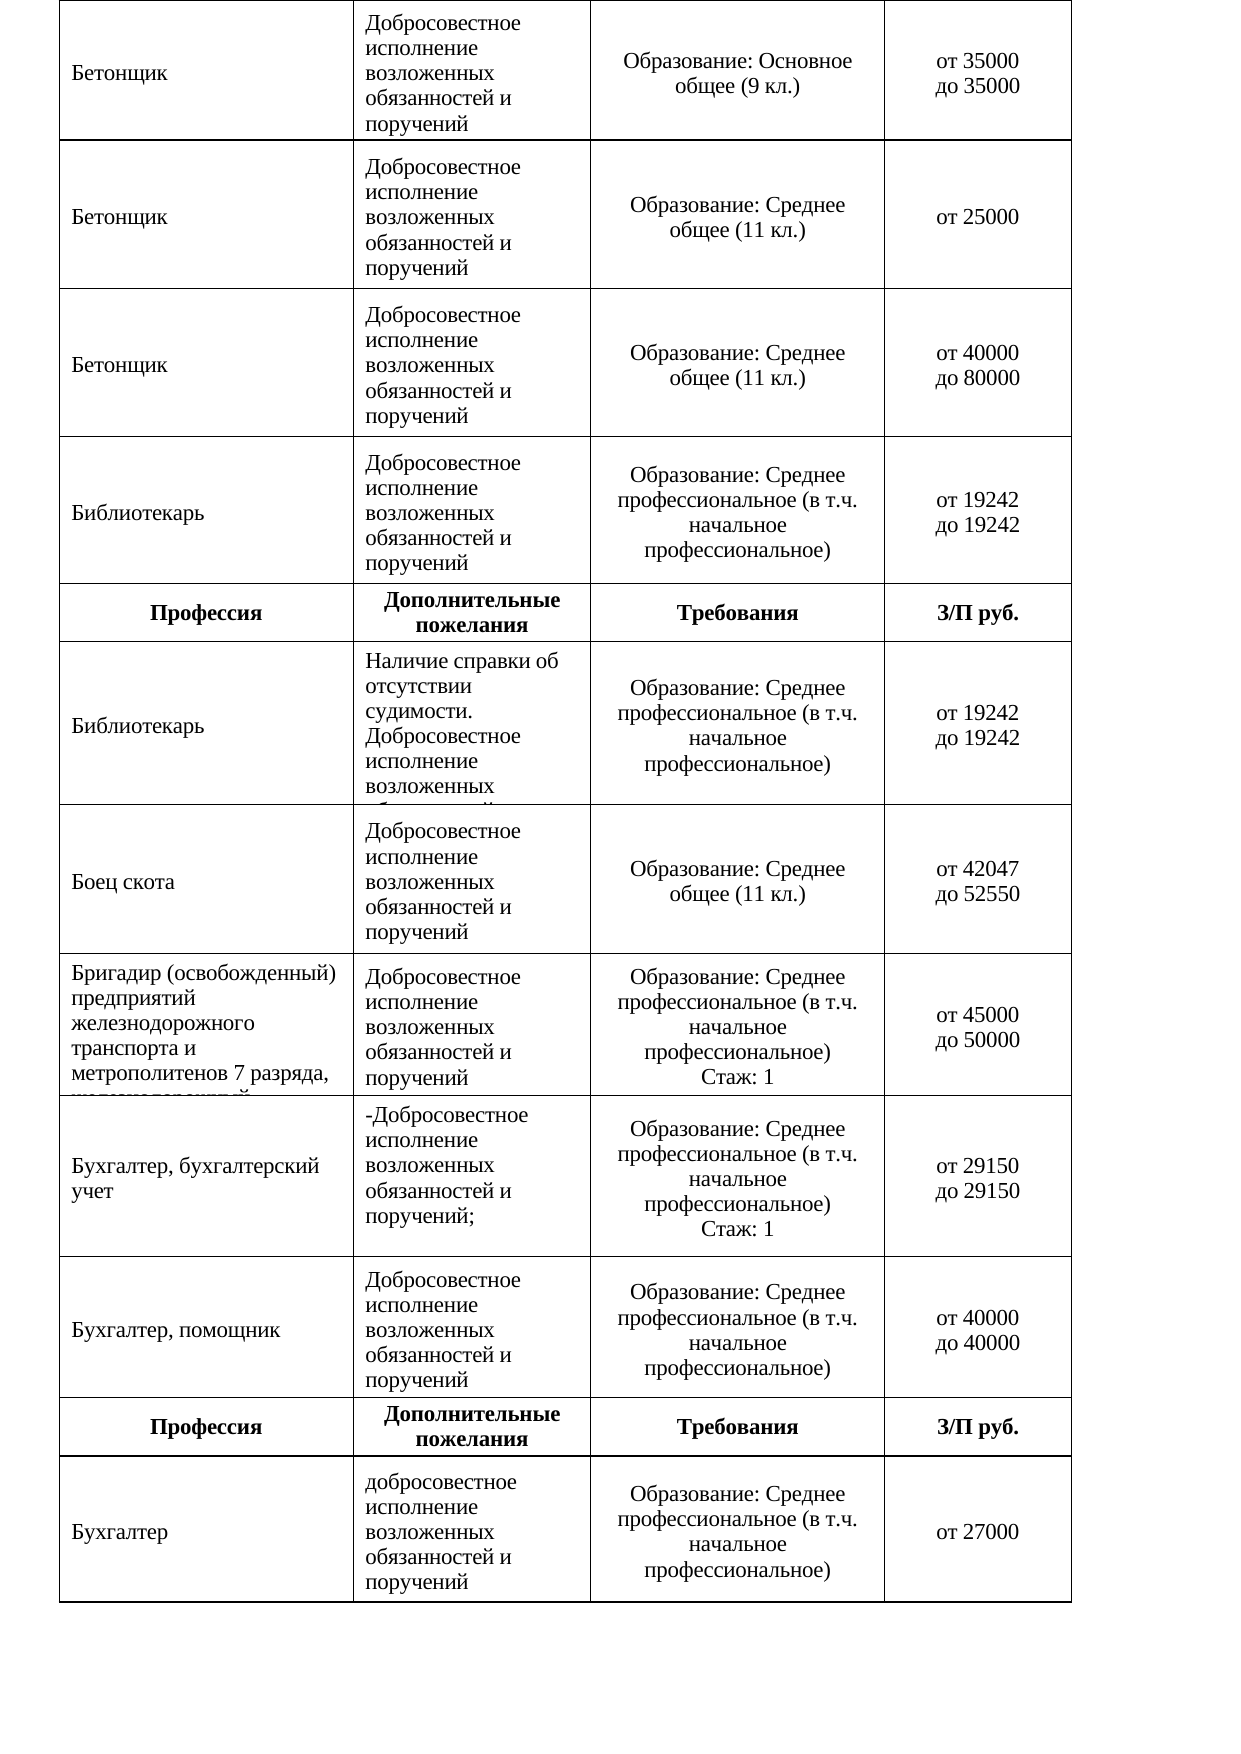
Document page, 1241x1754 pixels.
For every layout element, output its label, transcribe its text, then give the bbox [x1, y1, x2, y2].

table_cell от 45000 до 50000 [885, 954, 1071, 1094]
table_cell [591, 1, 884, 139]
table_cell Дополнительные пожелания [354, 1398, 590, 1455]
table_cell Боец скота [60, 805, 353, 953]
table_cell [354, 141, 590, 288]
table_cell [1072, 139, 1077, 288]
table_cell Добросовестное исполнение возложенных обязанностей и поручений [354, 954, 590, 1094]
table_cell добросовестное исполнение возложенных обязанностей и поручений [354, 1457, 590, 1601]
table_cell [1072, 583, 1077, 641]
table_cell Образование: Среднее профессиональное (в т.ч. начальное профессиональное) [591, 437, 884, 583]
table_cell от 19242 до 19242 [885, 642, 1071, 803]
table_cell [1072, 1256, 1077, 1397]
table_cell [1072, 436, 1077, 583]
table_cell Библиотекарь [60, 642, 353, 803]
table_cell Образование: Среднее профессиональное (в т.ч. начальное профессиональное) Стаж: 1 [591, 1096, 884, 1256]
table_cell от 19242 до 19242 [885, 437, 1071, 583]
table_cell Образование: Среднее профессиональное (в т.ч. начальное профессиональное) [591, 642, 884, 803]
table_cell -Добросовестное исполнение возложенных обязанностей и поручений; [354, 1096, 590, 1256]
table_cell Образование: Среднее профессиональное (в т.ч. начальное профессиональное) [591, 1457, 884, 1601]
table_cell З/П руб. [885, 1398, 1071, 1455]
table_cell Библиотекарь [60, 437, 353, 583]
table_cell Образование: Среднее общее (11 кл.) [591, 805, 884, 953]
table_cell Образование: Среднее общее (11 кл.) [591, 141, 884, 288]
table_cell от 40000 до 40000 [885, 1257, 1071, 1397]
table_cell [1072, 1455, 1077, 1601]
table_cell Дополнительные пожелания [354, 584, 590, 641]
table_cell Профессия [60, 584, 353, 641]
table_cell З/П руб. [885, 584, 1071, 641]
table_cell Требования [591, 1398, 884, 1455]
table_cell от 25000 [885, 141, 1071, 288]
table_cell Бетонщик [60, 289, 353, 436]
table_cell Бухгалтер, помощник [60, 1257, 353, 1397]
table_cell Наличие справки об отсутствии судимости. Добросовестное исполнение возложенных обязанностей и поручений [354, 642, 590, 803]
table_cell [1072, 288, 1077, 436]
table_cell [1072, 804, 1077, 953]
table_cell от 40000 до 80000 [885, 289, 1071, 436]
table_cell [1072, 953, 1077, 1094]
table_cell [1072, 0, 1077, 139]
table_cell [354, 289, 590, 436]
table_cell Бригадир (освобожденный) предприятий железнодорожного транспорта и метрополитенов 7 разряда, железнодорожный транспорт, электровозы [60, 954, 353, 1094]
table_cell Образование: Среднее профессиональное (в т.ч. начальное профессиональное) [591, 1257, 884, 1397]
table_cell Требования [591, 584, 884, 641]
table_cell [1072, 641, 1077, 803]
table_cell Бетонщик [60, 141, 353, 288]
table_cell от 27000 [885, 1457, 1071, 1601]
table_cell от 29150 до 29150 [885, 1096, 1071, 1256]
table_cell Добросовестное исполнение возложенных обязанностей и поручений [354, 1257, 590, 1397]
table_cell от 35000 до 35000 [885, 1, 1071, 139]
table_cell Бухгалтер [60, 1457, 353, 1601]
table_cell [1072, 1397, 1077, 1455]
table_cell от 42047 до 52550 [885, 805, 1071, 953]
table_cell Профессия [60, 1398, 353, 1455]
table_cell Бухгалтер, бухгалтерский учет [60, 1096, 353, 1256]
table_cell Образование: Среднее профессиональное (в т.ч. начальное профессиональное) Стаж: 1 [591, 954, 884, 1094]
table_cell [354, 1, 590, 139]
table_cell Бетонщик [60, 1, 353, 139]
table_cell Образование: Среднее общее (11 кл.) [591, 289, 884, 436]
table_cell [1072, 1095, 1077, 1256]
table_cell Добросовестное исполнение возложенных обязанностей и поручений [354, 437, 590, 583]
table_cell Добросовестное исполнение возложенных обязанностей и поручений [354, 805, 590, 953]
